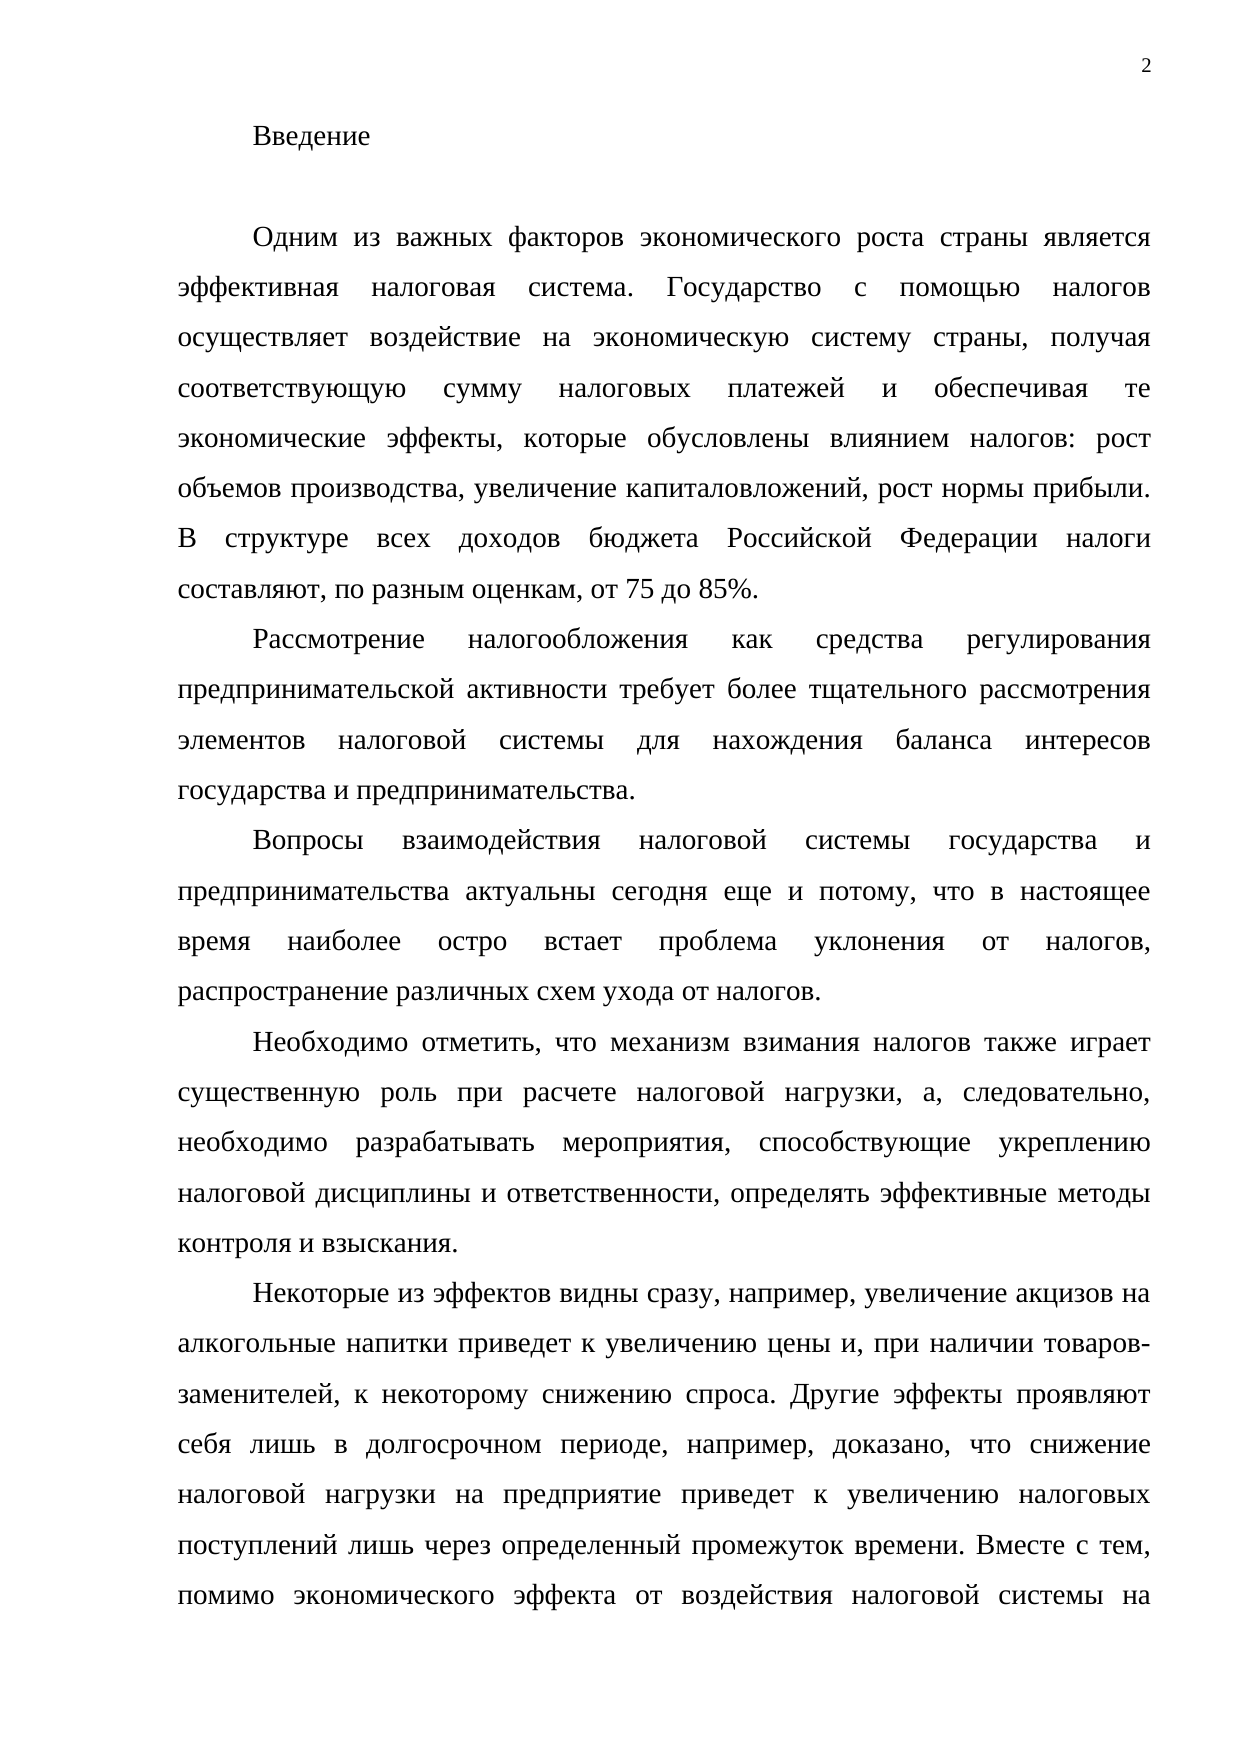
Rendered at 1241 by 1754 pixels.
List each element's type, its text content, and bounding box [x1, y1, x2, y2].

text Введение [177, 118, 1152, 152]
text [177, 1275, 1152, 1611]
text Вопросы взаимодействия налоговой системы государства и предпринимательства актуальны сегодня еще и потому, что в настоящее время наиболее остро встает проблема уклонения от налогов, распространение различных схем ухода от налогов. [177, 822, 1152, 1007]
text Рассмотрение налогообложения как средства регулирования предпринимательской активности требует более тщательного рассмотрения элементов налоговой системы для нахождения баланса интересов государства и предпринимательства. [177, 621, 1152, 806]
text Одним из важных факторов экономического роста страны является эффективная налоговая система. Государство с помощью налогов осуществляет воздействие на экономическую систему страны, получая соответствующую сумму налоговых платежей и обеспечивая те экономические эффекты, которые обусловлены влиянием налогов: рост объемов производства, увеличение капиталовложений, рост нормы прибыли. В структуре всех доходов бюджета Российской Федерации налоги составляют, по разным оценкам, от 75 до 85%. [177, 219, 1152, 604]
text Необходимо отметить, что механизм взимания налогов также играет существенную роль при расчете налоговой нагрузки, а, следовательно, необходимо разрабатывать мероприятия, способствующие укреплению налоговой дисциплины и ответственности, определять эффективные методы контроля и взыскания. [177, 1024, 1152, 1258]
